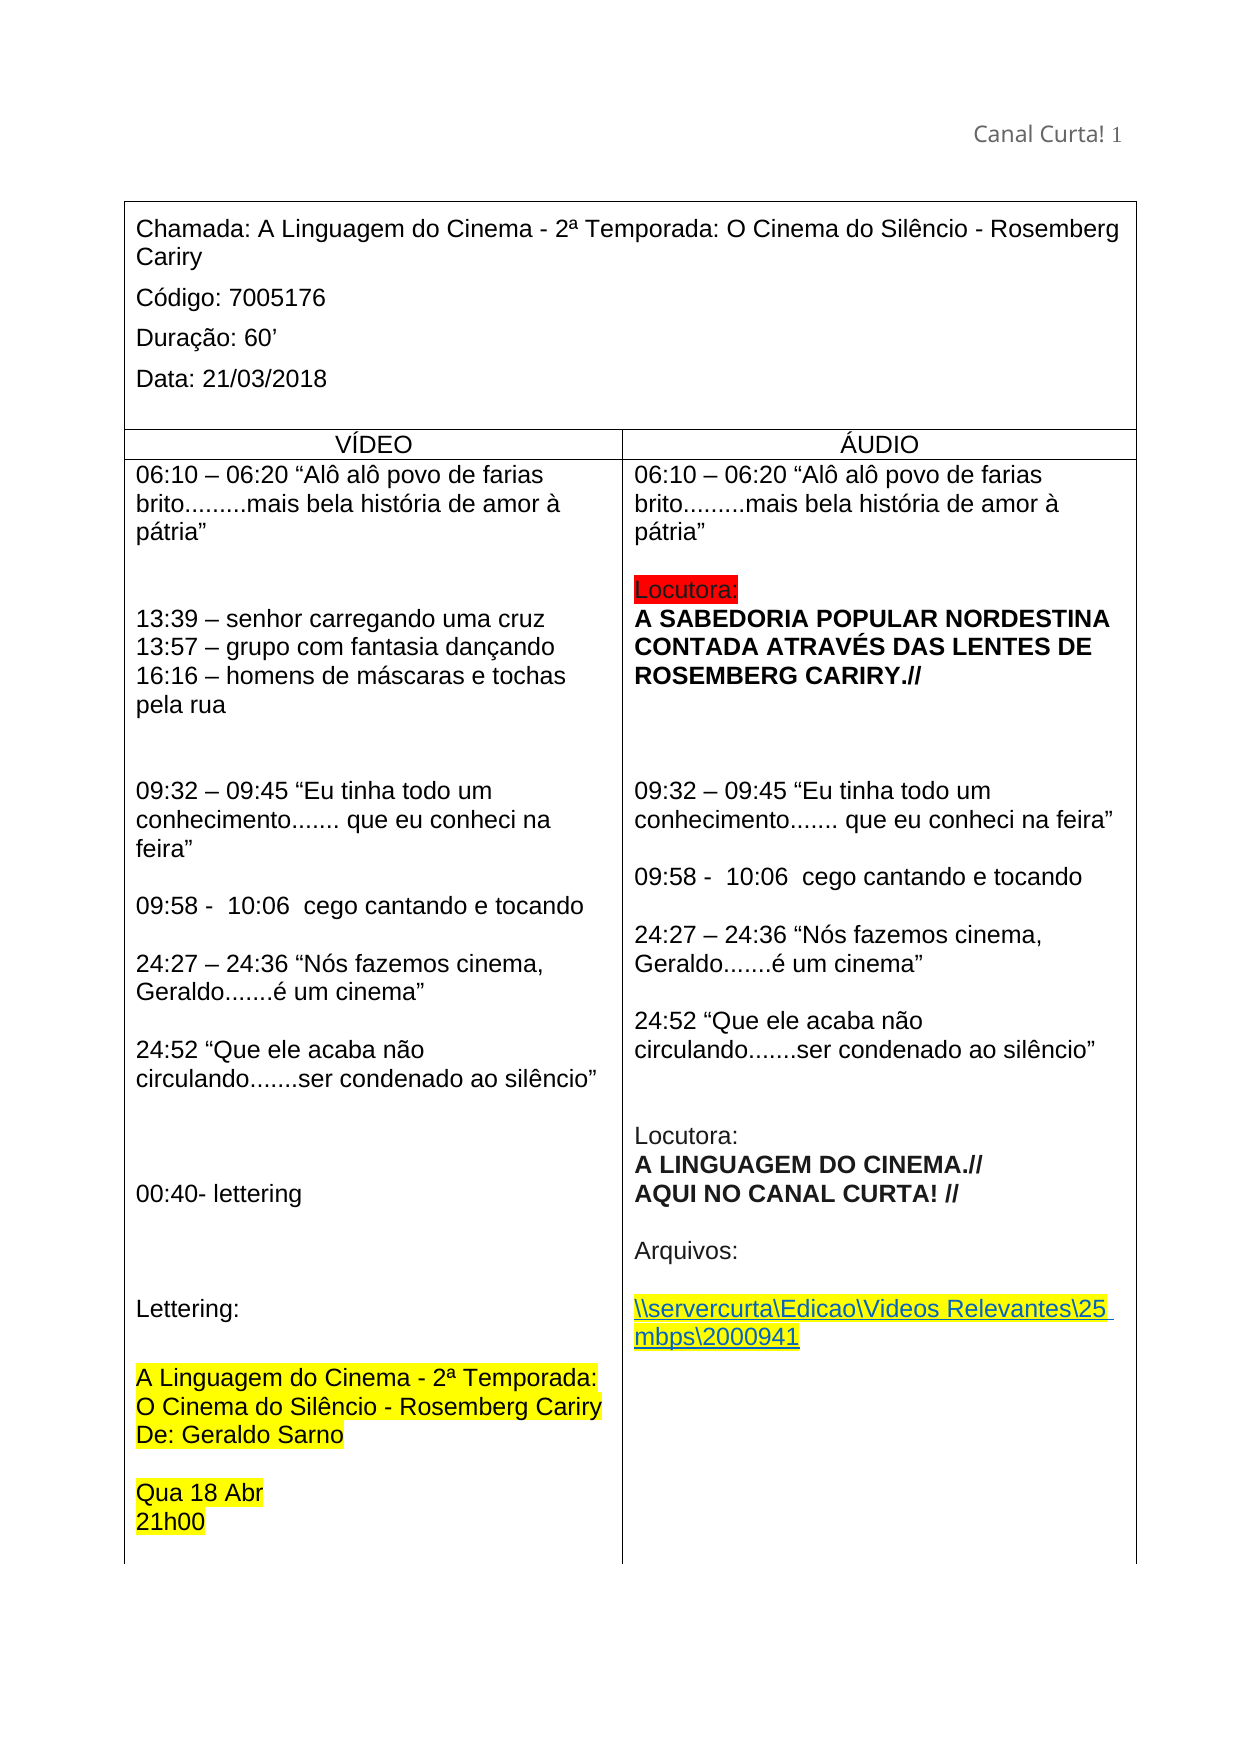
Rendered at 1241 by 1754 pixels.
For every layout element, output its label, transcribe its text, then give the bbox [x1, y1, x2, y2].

table_header Chamada: A Linguagem do Cinema - 2ª Temporada: O Cinema do Silêncio - Rosemberg Cariry Código: 7005176 Duração: 60’ Data: 21/03/2018 [125, 202, 1136, 429]
table_cell VÍDEO [125, 430, 622, 459]
table_cell ÁUDIO [623, 430, 1136, 459]
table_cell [623, 460, 1136, 1564]
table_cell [125, 460, 622, 1564]
